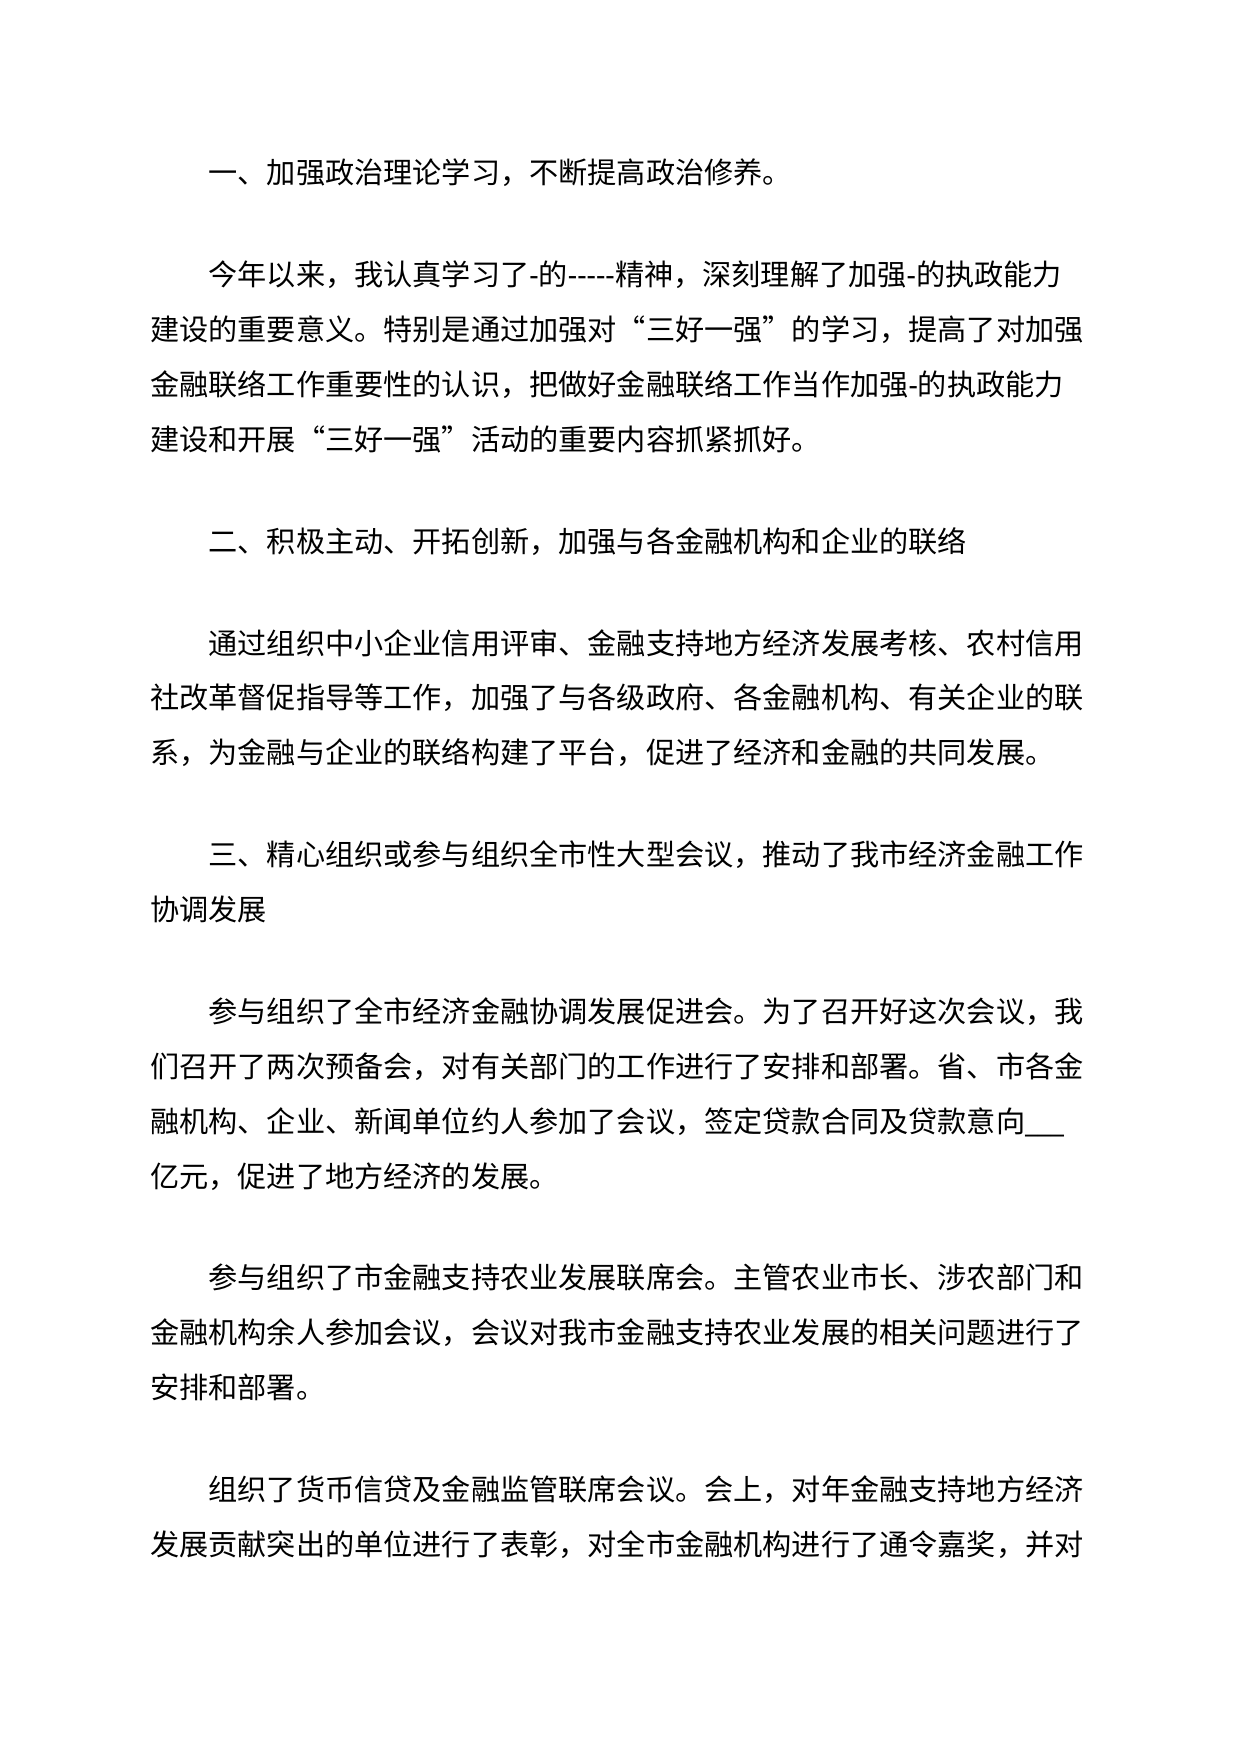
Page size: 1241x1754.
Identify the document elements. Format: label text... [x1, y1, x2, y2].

text 二、积极主动、开拓创新，加强与各金融机构和企业的联络 [150, 518, 1090, 561]
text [150, 1467, 1090, 1564]
text 通过组织中小企业信用评审、金融支持地方经济发展考核、农村信用社改革督促指导等工作，加强了与各级政府、各金融机构、有关企业的联系，为金融与企业的联络构建了平台，促进了经济和金融的共同发展。 [150, 620, 1090, 772]
text 三、精心组织或参与组织全市性大型会议，推动了我市经济金融工作协调发展 [150, 832, 1090, 929]
text 今年以来，我认真学习了-的-----精神，深刻理解了加强-的执政能力建设的重要意义。特别是通过加强对“三好一强”的学习，提高了对加强金融联络工作重要性的认识，把做好金融联络工作当作加强-的执政能力建设和开展“三好一强”活动的重要内容抓紧抓好。 [150, 252, 1090, 459]
text 一、加强政治理论学习，不断提高政治修养。 [150, 150, 1090, 192]
text 参与组织了市金融支持农业发展联席会。主管农业市长、涉农部门和金融机构余人参加会议，会议对我市金融支持农业发展的相关问题进行了安排和部署。 [150, 1255, 1090, 1407]
text 参与组织了全市经济金融协调发展促进会。为了召开好这次会议，我们召开了两次预备会，对有关部门的工作进行了安排和部署。省、市各金融机构、企业、新闻单位约人参加了会议，签定贷款合同及贷款意向___亿元，促进了地方经济的发展。 [150, 988, 1090, 1196]
